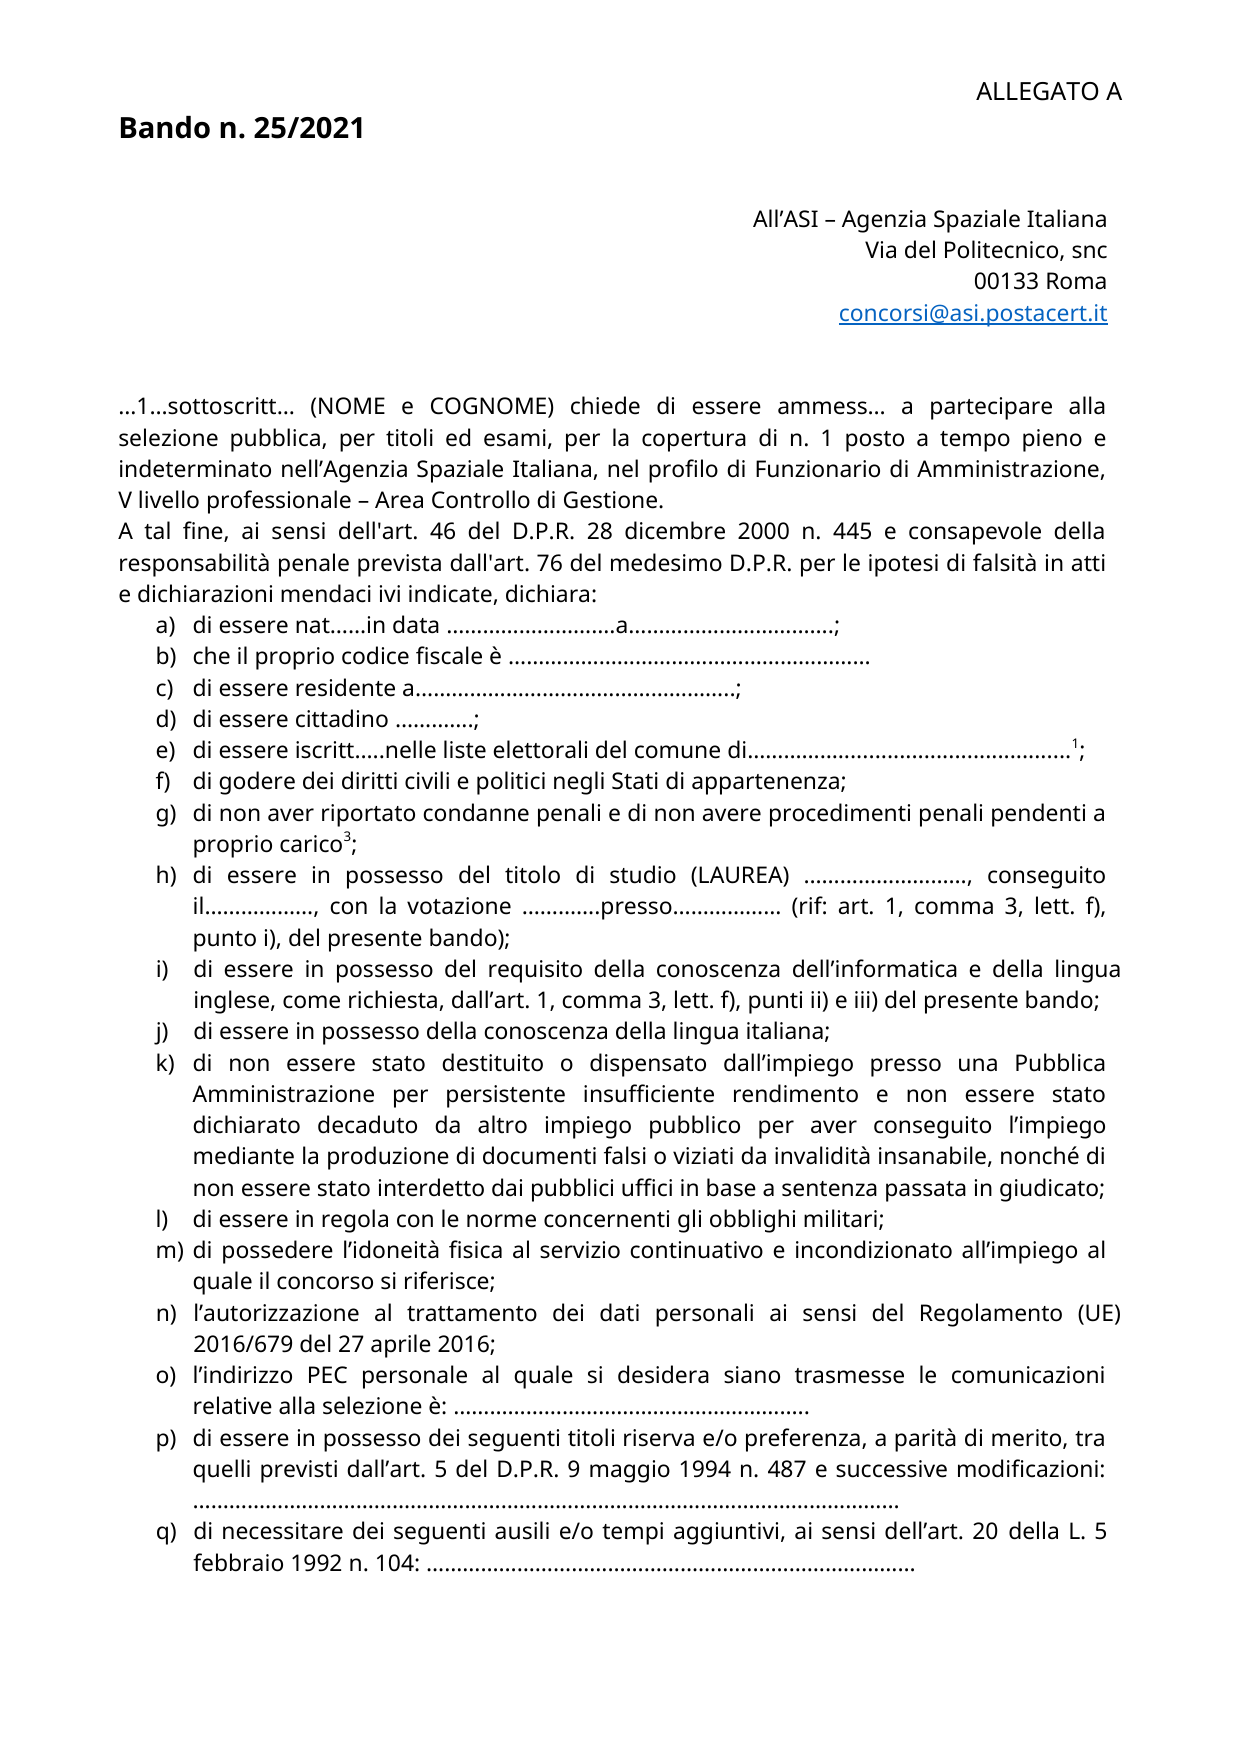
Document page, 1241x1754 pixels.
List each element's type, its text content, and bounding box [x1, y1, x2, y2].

list di necessitare dei seguenti ausili e/o tempi aggiuntivi, ai sensi dell’art. 20 della L. 5 febbraio 1992 n. 104: ……………………………………………………………………… [156, 1515, 1107, 1578]
text 00133 Roma [118, 265, 1107, 297]
list che il proprio codice fiscale è …………………………………………………… [155, 640, 1107, 672]
text All’ASI – Agenzia Spaziale Italiana [118, 203, 1107, 234]
list di non essere stato destituito o dispensato dall’impiego presso una Pubblica Amministrazione per persistente insufficiente rendimento e non essere stato dichiarato decaduto da altro impiego pubblico per aver conseguito l’impiego mediante la produzione di documenti falsi o viziati da invalidità insanabile, nonché di non essere stato interdetto dai pubblici uffici in base a sentenza passata in giudicato; [155, 1047, 1107, 1203]
list di non aver riportato condanne penali e di non avere procedimenti penali pendenti a proprio carico3; [155, 797, 1107, 859]
list di essere in regola con le norme concernenti gli obblighi militari; [155, 1203, 1107, 1234]
list di possedere l’idoneità fisica al servizio continuativo e incondizionato all’impiego al quale il concorso si riferisce; [155, 1234, 1107, 1297]
list di essere in possesso del titolo di studio (LAUREA) ………………………, conseguito il………………, con la votazione ………….presso……………… (rif: art. 1, comma 3, lett. f), punto i), del presente bando); [155, 859, 1107, 953]
list di essere in possesso della conoscenza della lingua italiana; [156, 1015, 1122, 1047]
text …1…sottoscritt… (NOME e COGNOME) chiede di essere ammess… a partecipare alla selezione pubblica, per titoli ed esami, per la copertura di n. 1 posto a tempo pieno e indeterminato nell’Agenzia Spaziale Italiana, nel profilo di Funzionario di Amministrazione, V livello professionale – Area Controllo di Gestione. [118, 390, 1107, 515]
list di essere nat……in data ……………………….a…………………………….; [155, 609, 1107, 640]
text concorsi@asi.postacert.it [118, 297, 1107, 328]
list di essere cittadino ………….; [155, 703, 1107, 734]
text Via del Politecnico, snc [118, 234, 1107, 265]
list l’indirizzo PEC personale al quale si desidera siano trasmesse le comunicazioni relative alla selezione è: ………………………………………………….. [155, 1359, 1107, 1422]
list di essere in possesso dei seguenti titoli riserva e/o preferenza, a parità di merito, tra quelli previsti dall’art. 5 del D.P.R. 9 maggio 1994 n. 487 e successive modificazioni: ……………………………………………………………………………………………………… [155, 1422, 1107, 1515]
list di essere iscritt…..nelle liste elettorali del comune di……………......................................1; [155, 734, 1107, 765]
list di godere dei diritti civili e politici negli Stati di appartenenza; [155, 765, 1107, 797]
list l’autorizzazione al trattamento dei dati personali ai sensi del Regolamento (UE) 2016/679 del 27 aprile 2016; [156, 1297, 1122, 1359]
text A tal fine, ai sensi dell'art. 46 del D.P.R. 28 dicembre 2000 n. 445 e consapevole della responsabilità penale prevista dall'art. 76 del medesimo D.P.R. per le ipotesi di falsità in atti e dichiarazioni mendaci ivi indicate, dichiara: [118, 515, 1107, 609]
list di essere residente a……………………………………………..; [155, 672, 1107, 703]
list di essere in possesso del requisito della conoscenza dell’informatica e della lingua inglese, come richiesta, dall’art. 1, comma 3, lett. f), punti ii) e iii) del presente bando; [156, 953, 1122, 1015]
